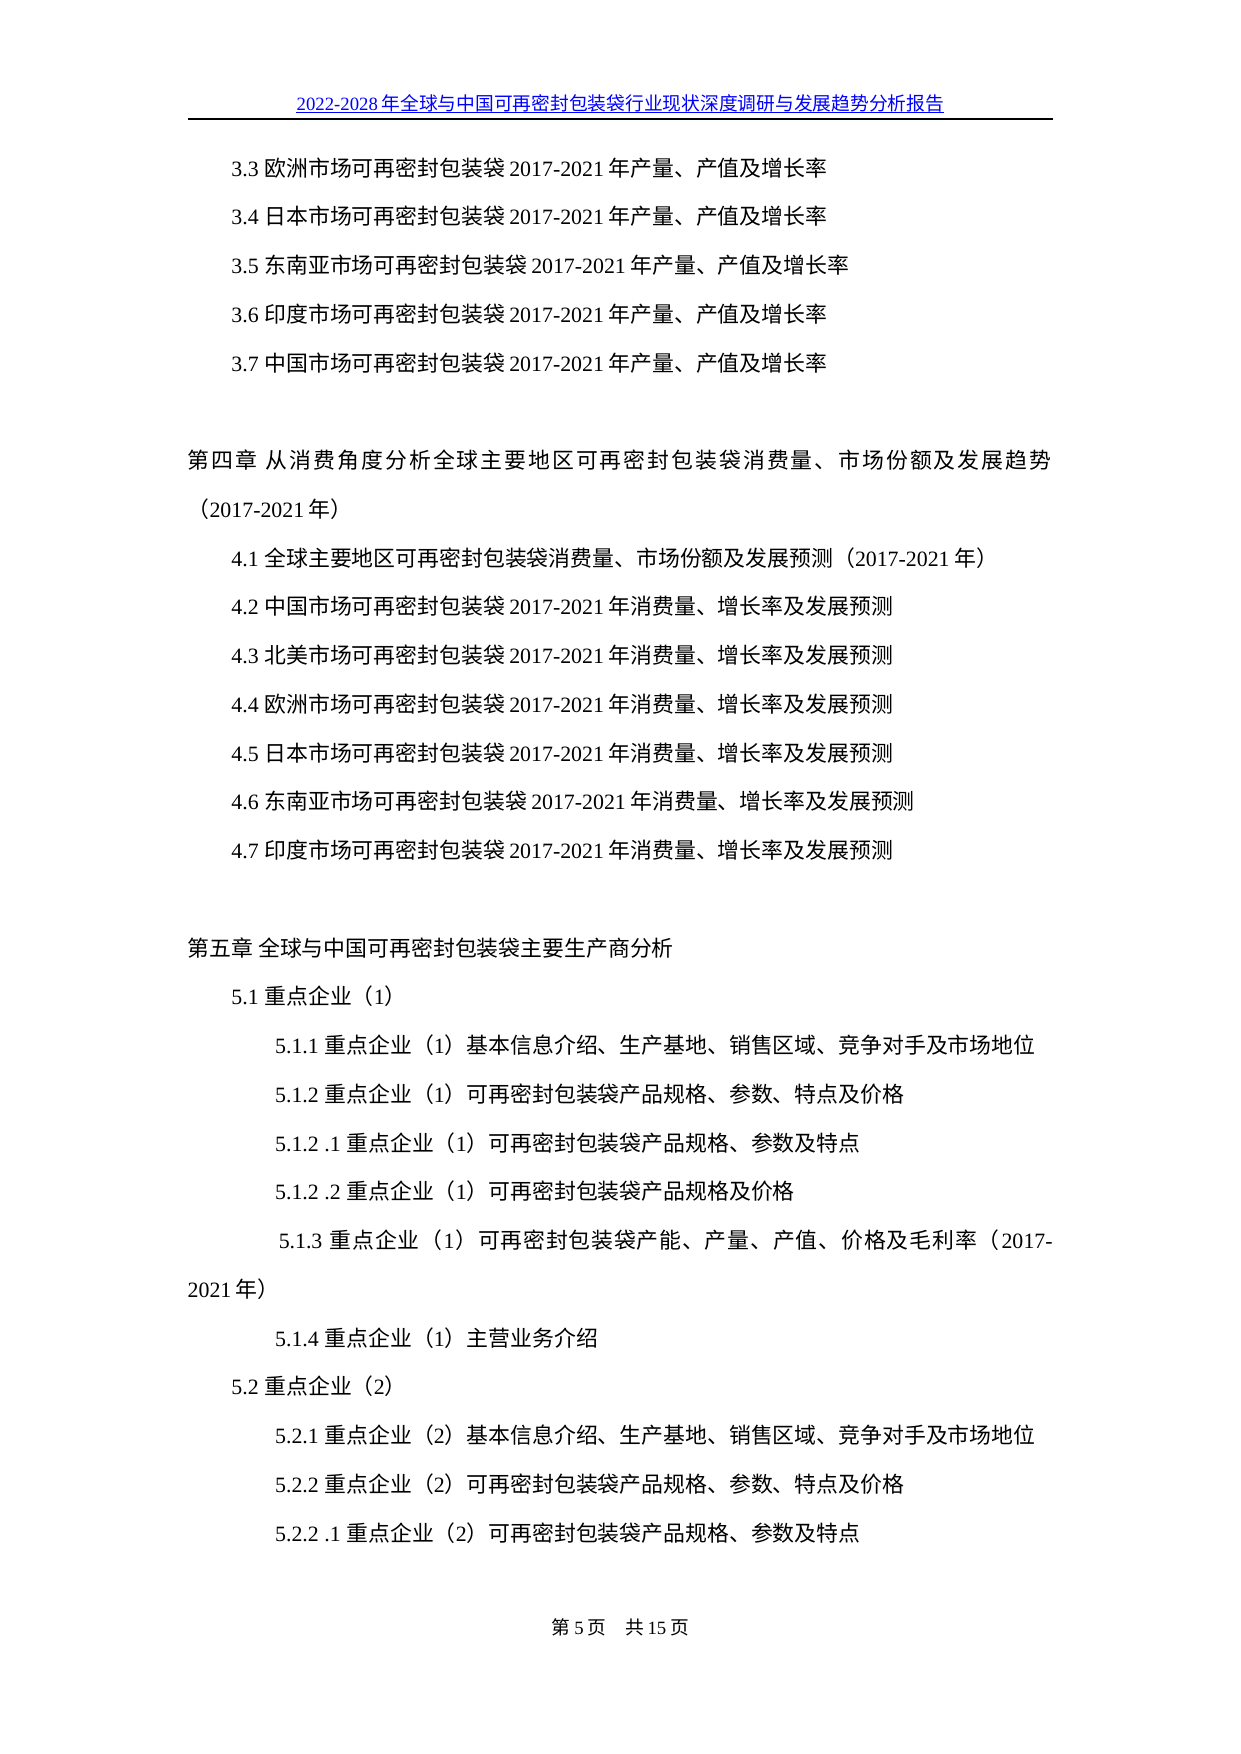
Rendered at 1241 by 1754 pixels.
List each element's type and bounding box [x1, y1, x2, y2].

text [187, 150, 1053, 1548]
